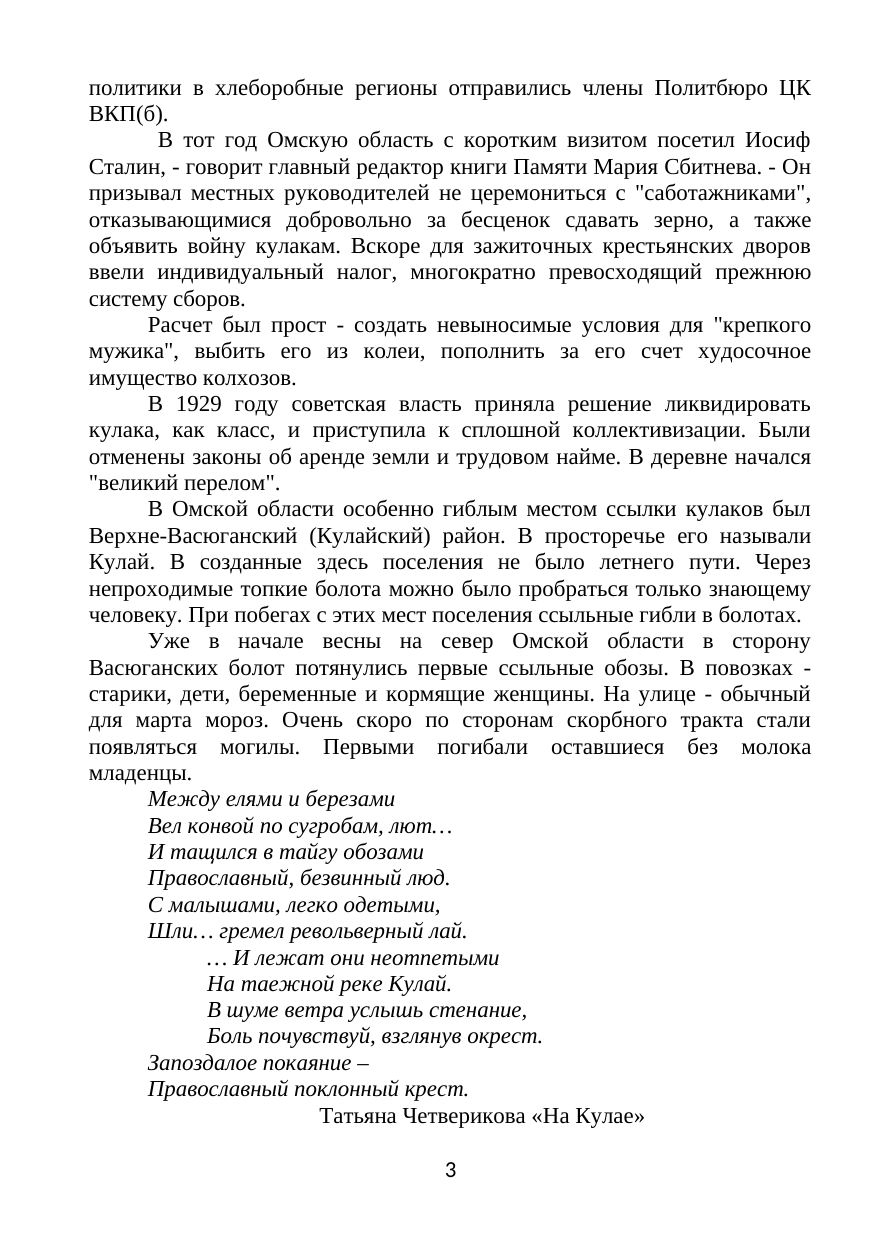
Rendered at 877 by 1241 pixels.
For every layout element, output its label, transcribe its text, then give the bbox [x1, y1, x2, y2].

text Запоздалое покаяние – [89, 1049, 812, 1075]
text И тащился в тайгу обозами [89, 838, 812, 864]
text В тот год Омскую область с коротким визитом посетил Иосиф Сталин, - говорит главный редактор книги Памяти Мария Сбитнева. - Он призывал местных руководителей не церемониться с "саботажниками", отказывающимися добровольно за бесценок сдавать зерно, а также объявить войну кулакам. Вскоре для зажиточных крестьянских дворов ввели индивидуальный налог, многократно превосходящий прежнюю систему сборов. [89, 127, 812, 311]
text С малышами, легко одетыми, [89, 891, 812, 917]
text Вел конвой по сугробам, лют… [89, 812, 812, 838]
text На таежной реке Кулай. [89, 970, 812, 996]
text В 1929 году советская власть приняла решение ликвидировать кулака, как класс, и приступила к сплошной коллективизации. Были отменены законы об аренде земли и трудовом найме. В деревне начался "великий перелом". [89, 390, 812, 496]
text Православный поклонный крест. [89, 1075, 812, 1102]
text В шуме ветра услышь стенание, [89, 996, 812, 1023]
text Уже в начале весны на север Омской области в сторону Васюганских болот потянулись первые ссыльные обозы. В повозках - старики, дети, беременные и кормящие женщины. На улице - обычный для марта мороз. Очень скоро по сторонам скорбного тракта стали появляться могилы. Первыми погибали оставшиеся без молока младенцы. [89, 627, 812, 785]
text Православный, безвинный люд. [89, 864, 812, 891]
text … И лежат они неотпетыми [89, 943, 812, 970]
text Расчет был прост - создать невыносимые условия для "крепкого мужика", выбить его из колеи, пополнить за его счет худосочное имущество колхозов. [89, 311, 812, 390]
text Шли… гремел револьверный лай. [89, 917, 812, 943]
text В Омской области особенно гиблым местом ссылки кулаков был Верхне-Васюганский (Кулайский) район. В просторечье его называли Кулай. В созданные здесь поселения не было летнего пути. Через непроходимые топкие болота можно было пробраться только знающему человеку. При побегах с этих мест поселения ссыльные гибли в болотах. [89, 496, 812, 627]
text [89, 74, 812, 127]
text Между елями и березами [89, 785, 812, 812]
text Боль почувствуй, взглянув окрест. [89, 1023, 812, 1049]
text Татьяна Четверикова «На Кулае» [89, 1102, 812, 1128]
